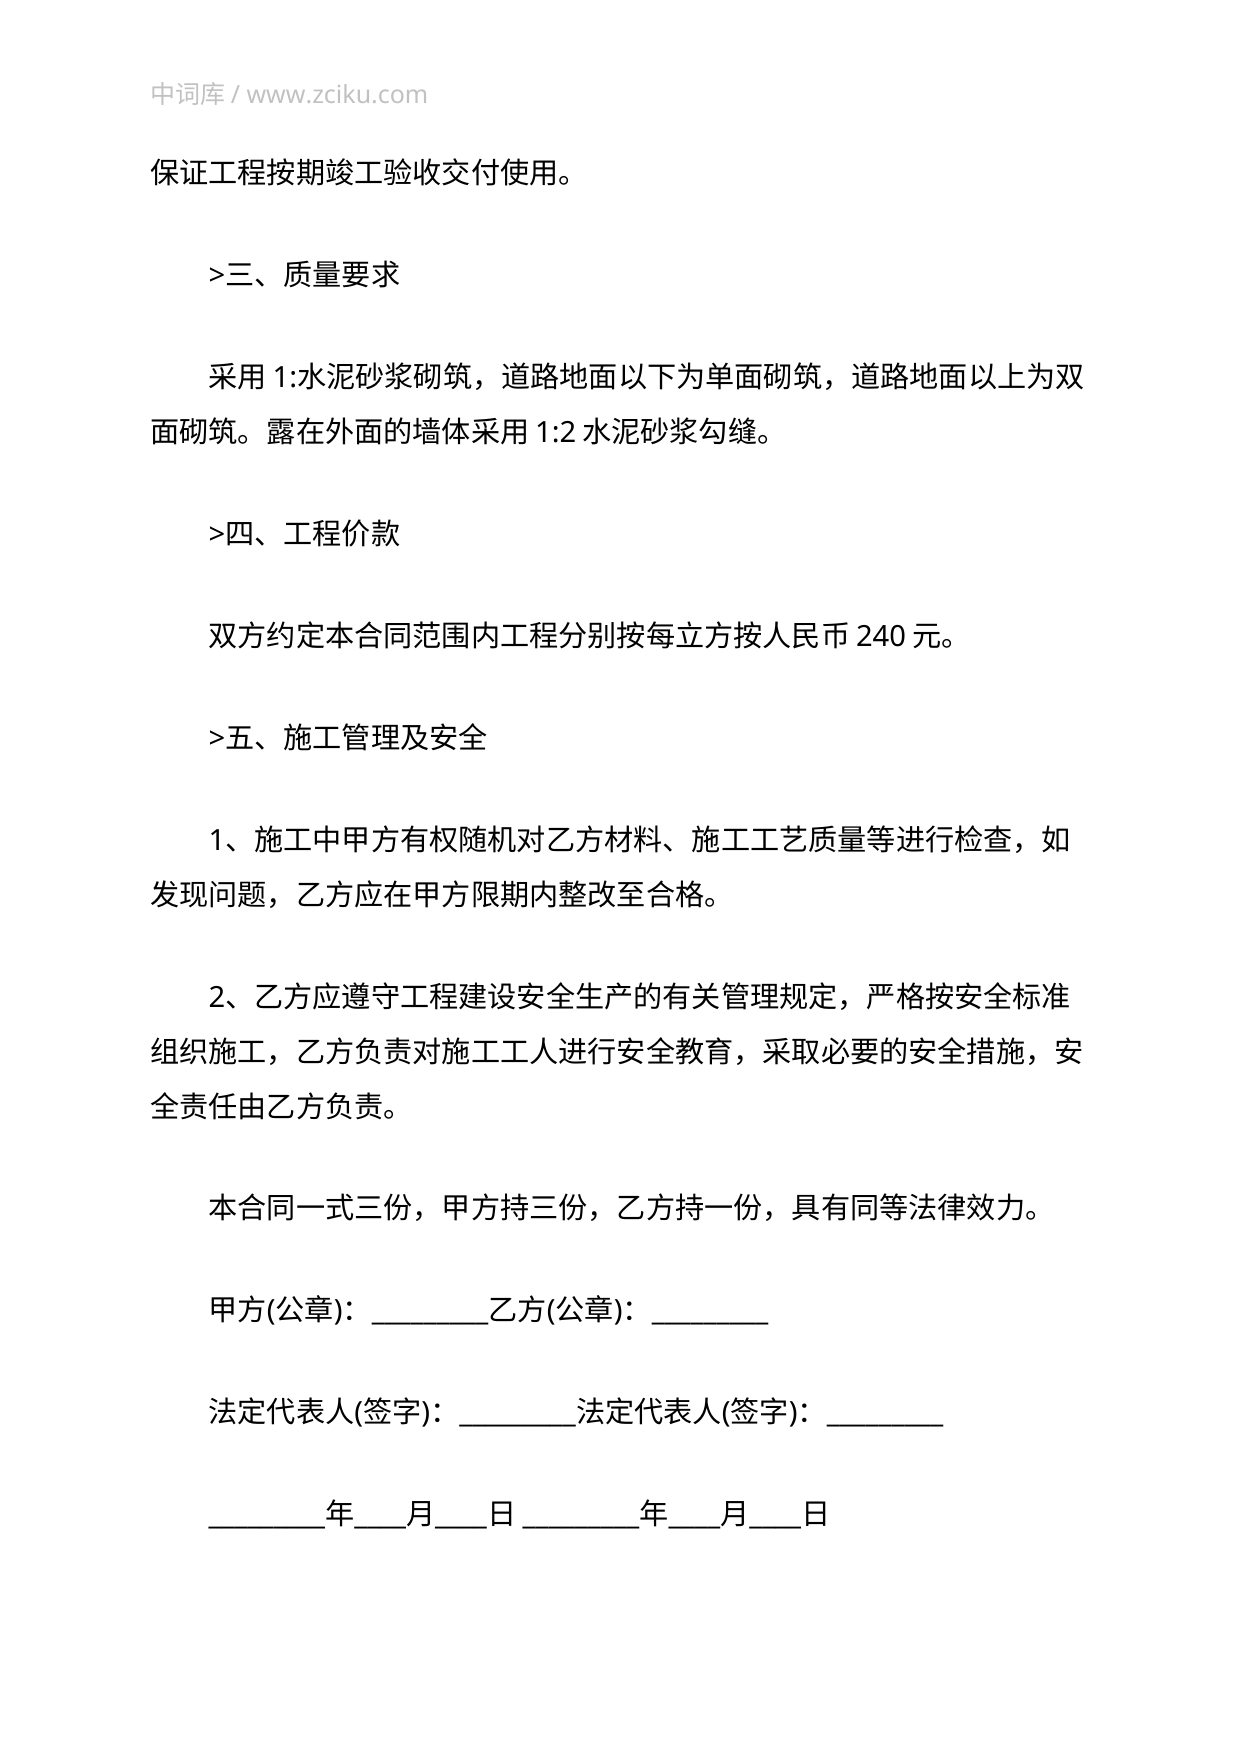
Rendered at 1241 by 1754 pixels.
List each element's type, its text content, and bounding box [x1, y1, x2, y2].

text _________年____月____日 _________年____月____日 [150, 1491, 1090, 1533]
text 采用1:水泥砂浆砌筑，道路地面以下为单面砌筑，道路地面以上为双面砌筑。露在外面的墙体采用1:2水泥砂浆勾缝。 [150, 354, 1090, 451]
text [150, 150, 1090, 192]
text 甲方(公章)：_________乙方(公章)：_________ [150, 1287, 1090, 1329]
text 双方约定本合同范围内工程分别按每立方按人民币240元。 [150, 613, 1090, 655]
text >三、质量要求 [150, 252, 1090, 294]
text 本合同一式三份，甲方持三份，乙方持一份，具有同等法律效力。 [150, 1185, 1090, 1227]
text >四、工程价款 [150, 511, 1090, 553]
text 1、施工中甲方有权随机对乙方材料、施工工艺质量等进行检查，如发现问题，乙方应在甲方限期内整改至合格。 [150, 817, 1090, 914]
text 法定代表人(签字)：_________法定代表人(签字)：_________ [150, 1389, 1090, 1431]
text 2、乙方应遵守工程建设安全生产的有关管理规定，严格按安全标准组织施工，乙方负责对施工工人进行安全教育，采取必要的安全措施，安全责任由乙方负责。 [150, 973, 1090, 1126]
text >五、施工管理及安全 [150, 715, 1090, 757]
